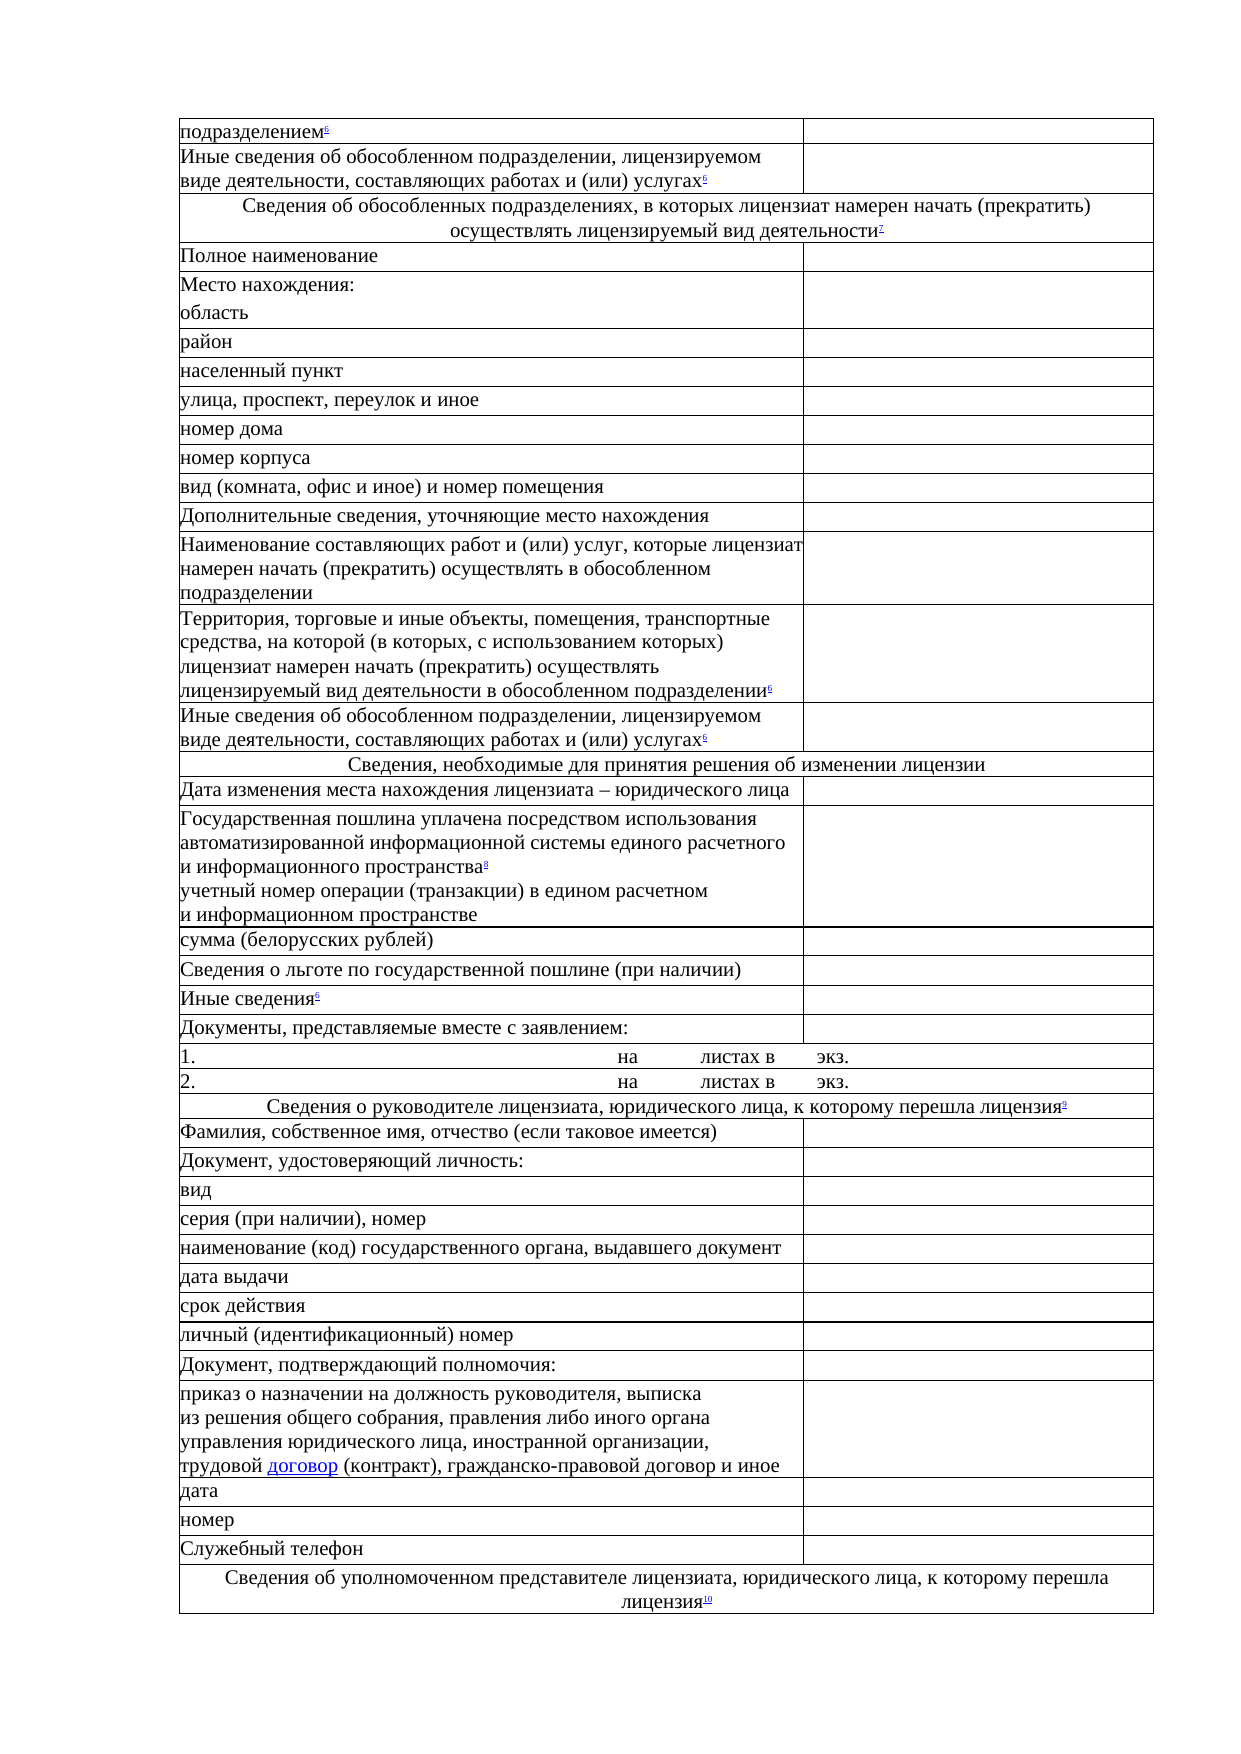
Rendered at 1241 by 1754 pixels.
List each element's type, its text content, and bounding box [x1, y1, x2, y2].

table_cell Место нахождения: [180, 272, 803, 300]
table_cell район [180, 329, 803, 357]
table_cell наименование (код) государственного органа, выдавшего документ [180, 1235, 803, 1263]
table_cell Фамилия, собственное имя, отчество (если таковое имеется) [180, 1119, 803, 1147]
table_cell [804, 243, 1153, 271]
table_cell Документы, представляемые вместе с заявлением: [180, 1015, 803, 1043]
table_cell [180, 119, 803, 143]
table_cell Иные сведения6 [180, 986, 803, 1013]
table_cell Служебный телефон [180, 1536, 803, 1564]
table_cell [804, 1351, 1153, 1379]
table_cell Государственная пошлина уплачена посредством использования автоматизированной информационной системы единого расчетного и информационного пространства8 [180, 806, 803, 878]
table_cell приказ о назначении на должность руководителя, выписка из решения общего собрания, правления либо иного органа управления юридического лица, иностранной организации, трудовой договор (контракт), гражданско-правовой договор и иное [180, 1381, 803, 1477]
table_cell [804, 1536, 1153, 1564]
table_cell [804, 1235, 1153, 1263]
table_cell [804, 1119, 1153, 1147]
table_cell 2. на листах в экз. [180, 1069, 1153, 1093]
table_cell [804, 272, 1153, 300]
table_cell Сведения об обособленных подразделениях, в которых лицензиат намерен начать (прекратить) осуществлять лицензируемый вид деятельности7 [180, 194, 1153, 242]
table_cell дата выдачи [180, 1264, 803, 1292]
table_cell номер корпуса [180, 445, 803, 473]
table_cell [804, 777, 1153, 805]
table_cell [804, 532, 1153, 604]
table_cell [804, 1264, 1153, 1292]
table_cell [804, 986, 1153, 1013]
table_cell [804, 119, 1153, 143]
table_cell Иные сведения об обособленном подразделении, лицензируемом виде деятельности, составляющих работах и (или) услугах6 [180, 144, 803, 192]
table_cell [804, 358, 1153, 386]
table_cell [804, 1381, 1153, 1477]
table_cell [804, 605, 1153, 702]
table_cell Сведения о руководителе лицензиата, юридического лица, к которому перешла лицензия9 [180, 1094, 1153, 1118]
table_cell населенный пункт [180, 358, 803, 386]
table_cell вид [180, 1177, 803, 1205]
table_cell [804, 878, 1153, 926]
table_cell 1. на листах в экз. [180, 1044, 1153, 1068]
table_cell учетный номер операции (транзакции) в едином расчетном и информационном пространстве [180, 878, 803, 926]
table_cell [804, 1507, 1153, 1535]
table_cell дата [180, 1478, 803, 1506]
table_cell [804, 806, 1153, 878]
table_cell [804, 144, 1153, 192]
table_cell Дата изменения места нахождения лицензиата – юридического лица [180, 777, 803, 805]
table_cell номер [180, 1507, 803, 1535]
table_cell Документ, удостоверяющий личность: [180, 1148, 803, 1176]
table_cell [804, 956, 1153, 984]
table_cell серия (при наличии), номер [180, 1206, 803, 1234]
table_cell [804, 1015, 1153, 1043]
table_cell [804, 928, 1153, 955]
table_cell [804, 300, 1153, 328]
table_cell Территория, торговые и иные объекты, помещения, транспортные средства, на которой (в которых, с использованием которых) лицензиат намерен начать (прекратить) осуществлять лицензируемый вид деятельности в обособленном подразделении6 [180, 605, 803, 702]
table_cell [804, 1293, 1153, 1321]
table_cell [804, 416, 1153, 444]
table_cell [804, 445, 1153, 473]
table_cell Дополнительные сведения, уточняющие место нахождения [180, 503, 803, 531]
table_cell Сведения о льготе по государственной пошлине (при наличии) [180, 956, 803, 984]
table_cell область [180, 300, 803, 328]
table_cell номер дома [180, 416, 803, 444]
table_cell [804, 503, 1153, 531]
table_cell Полное наименование [180, 243, 803, 271]
table_cell [804, 474, 1153, 502]
table_cell [804, 1206, 1153, 1234]
table_cell сумма (белорусских рублей) [180, 928, 803, 955]
table_cell Документ, подтверждающий полномочия: [180, 1351, 803, 1379]
table_cell Сведения об уполномоченном представителе лицензиата, юридического лица, к которому перешла лицензия10 [180, 1565, 1153, 1613]
table_cell [804, 1177, 1153, 1205]
table_cell срок действия [180, 1293, 803, 1321]
table_cell [804, 703, 1153, 751]
table_cell [804, 1148, 1153, 1176]
table_cell Сведения, необходимые для принятия решения об изменении лицензии [180, 752, 1153, 776]
table_cell [804, 329, 1153, 357]
table_cell [804, 1323, 1153, 1350]
table_cell улица, проспект, переулок и иное [180, 387, 803, 415]
table_cell Иные сведения об обособленном подразделении, лицензируемом виде деятельности, составляющих работах и (или) услугах6 [180, 703, 803, 751]
table_cell Наименование составляющих работ и (или) услуг, которые лицензиат намерен начать (прекратить) осуществлять в обособленном подразделении [180, 532, 803, 604]
table_cell личный (идентификационный) номер [180, 1323, 803, 1350]
table_cell [804, 387, 1153, 415]
table_cell [804, 1478, 1153, 1506]
table_cell вид (комната, офис и иное) и номер помещения [180, 474, 803, 502]
